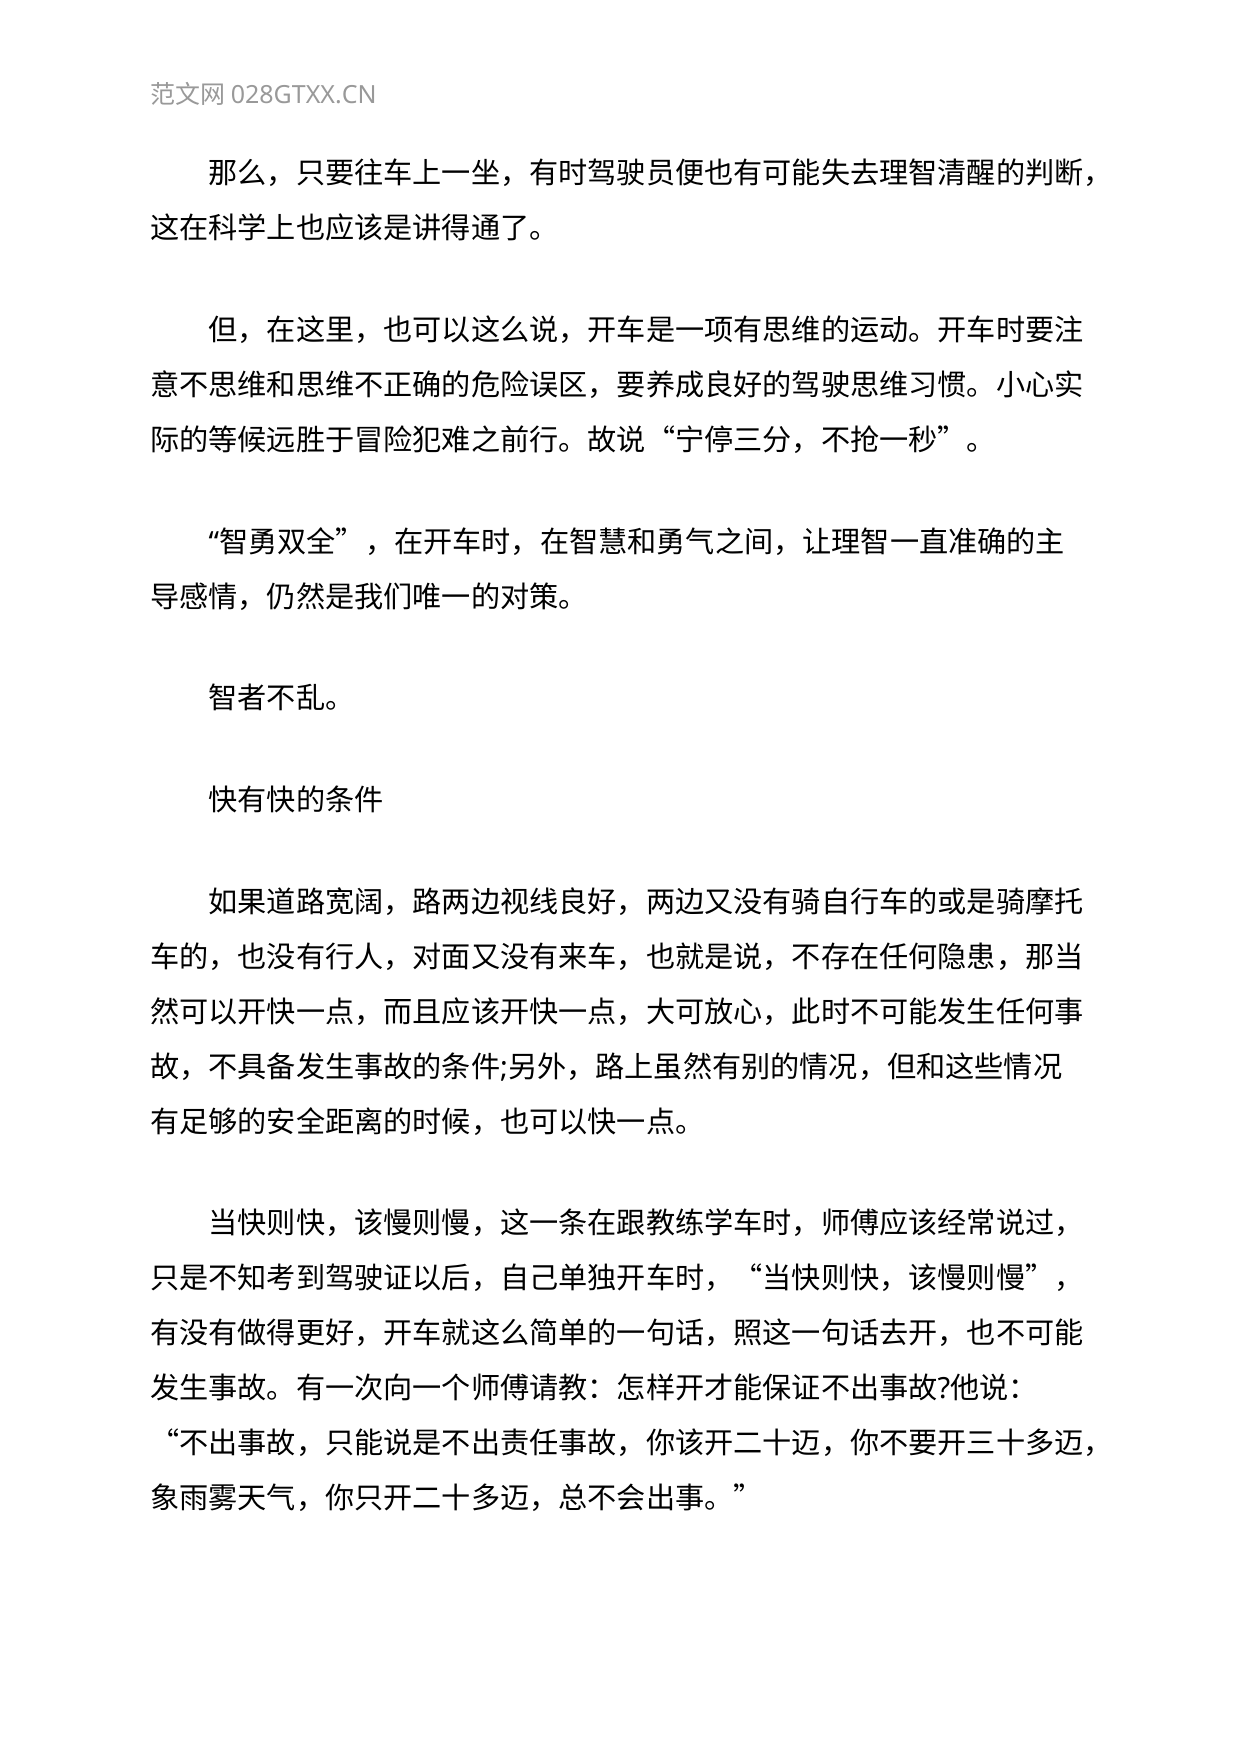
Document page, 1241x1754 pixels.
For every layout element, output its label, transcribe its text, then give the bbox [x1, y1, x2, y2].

text 智者不乱。 [150, 675, 1090, 717]
text 那么，只要往车上一坐，有时驾驶员便也有可能失去理智清醒的判断，这在科学上也应该是讲得通了。 [150, 150, 1090, 247]
text “智勇双全”，在开车时，在智慧和勇气之间，让理智一直准确的主导感情，仍然是我们唯一的对策。 [150, 518, 1090, 616]
text 快有快的条件 [150, 777, 1090, 819]
text 当快则快，该慢则慢，这一条在跟教练学车时，师傅应该经常说过，只是不知考到驾驶证以后，自己单独开车时，“当快则快，该慢则慢”，有没有做得更好，开车就这么简单的一句话，照这一句话去开，也不可能发生事故。有一次向一个师傅请教：怎样开才能保证不出事故?他说：“不出事故，只能说是不出责任事故，你该开二十迈，你不要开三十多迈，象雨雾天气，你只开二十多迈，总不会出事。” [150, 1200, 1090, 1517]
text 如果道路宽阔，路两边视线良好，两边又没有骑自行车的或是骑摩托车的，也没有行人，对面又没有来车，也就是说，不存在任何隐患，那当然可以开快一点，而且应该开快一点，大可放心，此时不可能发生任何事故，不具备发生事故的条件;另外，路上虽然有别的情况，但和这些情况有足够的安全距离的时候，也可以快一点。 [150, 878, 1090, 1141]
text 但，在这里，也可以这么说，开车是一项有思维的运动。开车时要注意不思维和思维不正确的危险误区，要养成良好的驾驶思维习惯。小心实际的等候远胜于冒险犯难之前行。故说“宁停三分，不抢一秒”。 [150, 307, 1090, 459]
